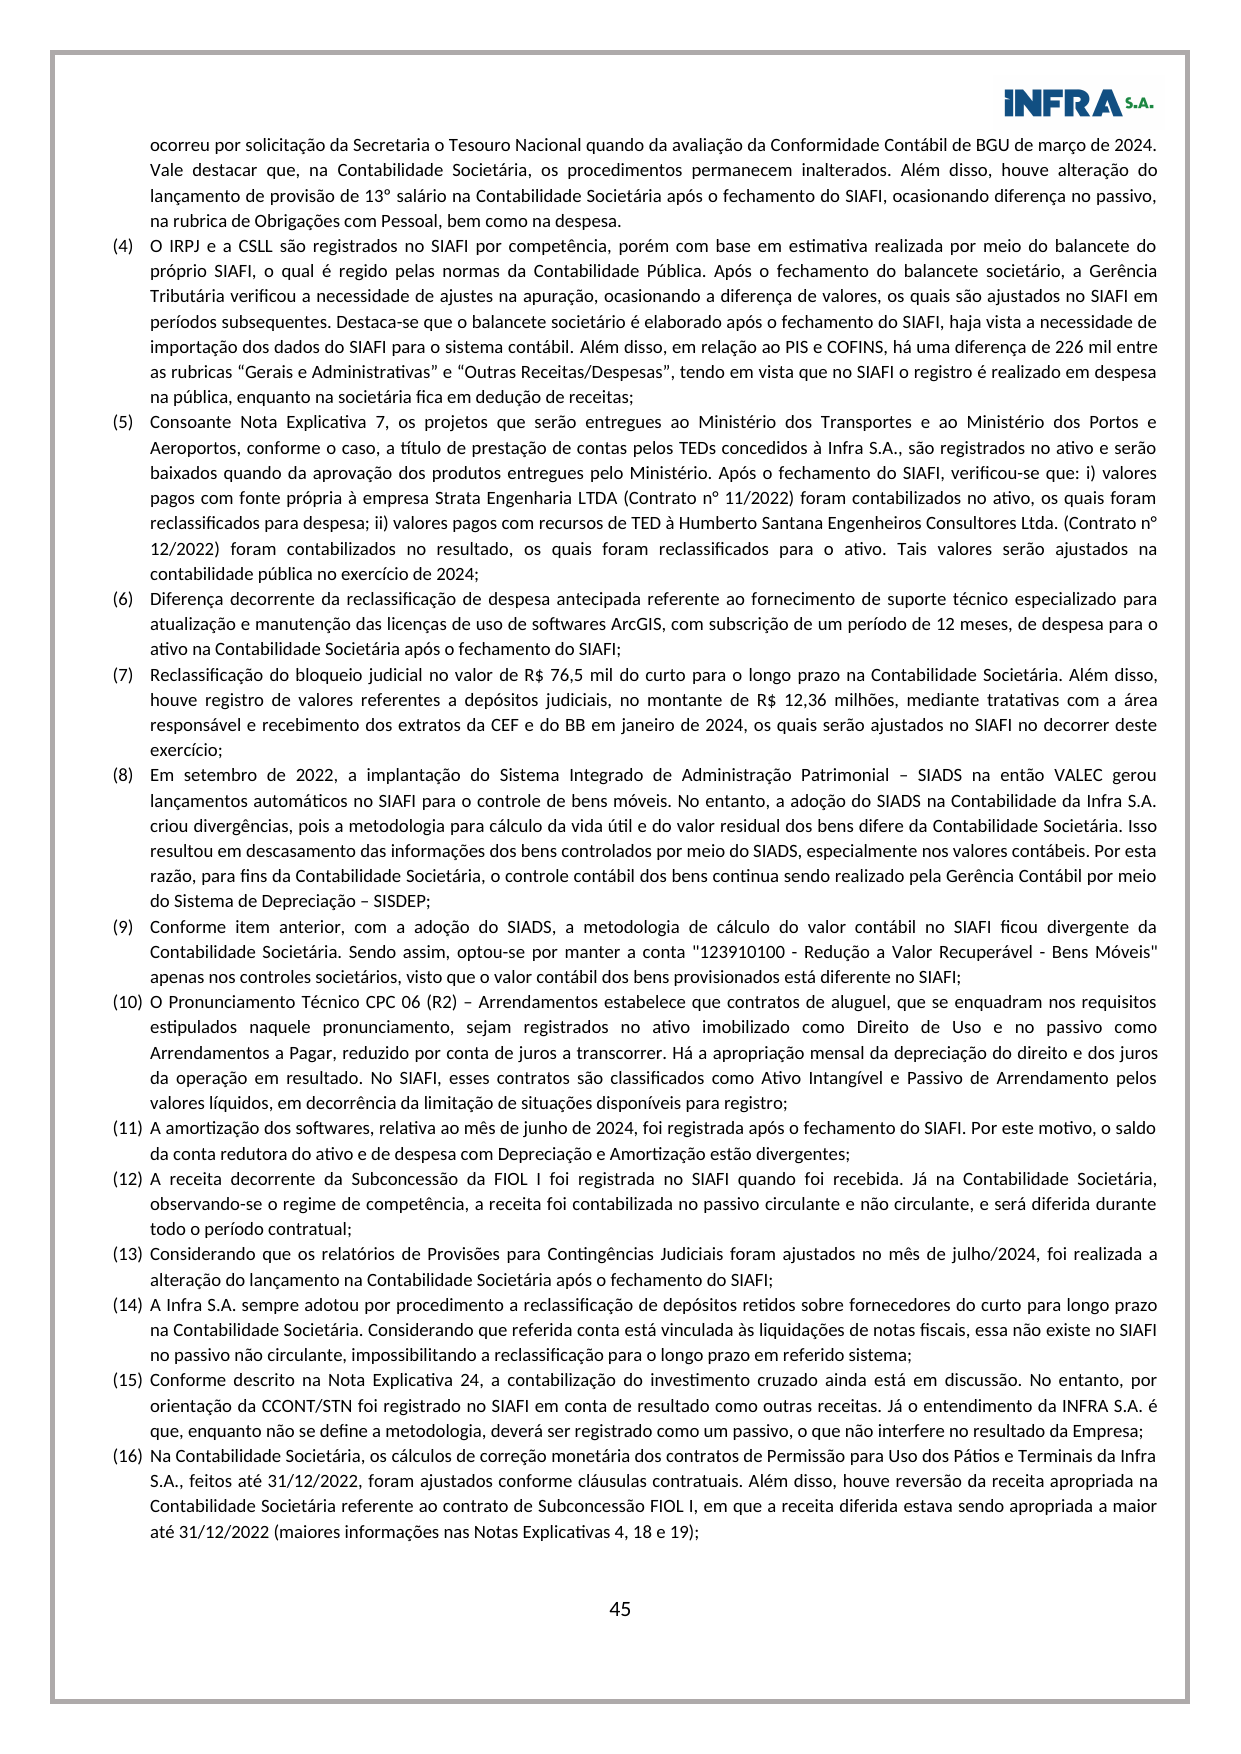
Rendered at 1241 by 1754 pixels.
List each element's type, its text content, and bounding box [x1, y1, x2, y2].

list A amortização dos softwares, relativa ao mês de junho de 2024, foi registrada após o fechamento do SIAFI. Por este motivo, o saldo da conta redutora do ativo e de despesa com Depreciação e Amortização estão divergentes; [112, 1117, 1159, 1165]
list Considerando que os relatórios de Provisões para Contingências Judiciais foram ajustados no mês de julho/2024, foi realizada a alteração do lançamento na Contabilidade Societária após o fechamento do SIAFI; [112, 1243, 1159, 1291]
list A receita decorrente da Subconcessão da FIOL I foi registrada no SIAFI quando foi recebida. Já na Contabilidade Societária, observando-se o regime de competência, a receita foi contabilizada no passivo circulante e não circulante, e será diferida durante todo o período contratual; [112, 1167, 1159, 1240]
list Reclassificação do bloqueio judicial no valor de R$ 76,5 mil do curto para o longo prazo na Contabilidade Societária. Além disso, houve registro de valores referentes a depósitos judiciais, no montante de R$ 12,36 milhões, mediante tratativas com a área responsável e recebimento dos extratos da CEF e do BB em janeiro de 2024, os quais serão ajustados no SIAFI no decorrer deste exercício; [112, 663, 1159, 761]
list O IRPJ e a CSLL são registrados no SIAFI por competência, porém com base em estimativa realizada por meio do balancete do próprio SIAFI, o qual é regido pelas normas da Contabilidade Pública. Após o fechamento do balancete societário, a Gerência Tributária verificou a necessidade de ajustes na apuração, ocasionando a diferença de valores, os quais são ajustados no SIAFI em períodos subsequentes. Destaca-se que o balancete societário é elaborado após o fechamento do SIAFI, haja vista a necessidade de importação dos dados do SIAFI para o sistema contábil. Além disso, em relação ao PIS e COFINS, há uma diferença de 226 mil entre as rubricas “Gerais e Administrativas” e “Outras Receitas/Despesas”, tendo em vista que no SIAFI o registro é realizado em despesa na pública, enquanto na societária fica em dedução de receitas; [112, 234, 1159, 408]
list Na Contabilidade Societária, os cálculos de correção monetária dos contratos de Permissão para Uso dos Pátios e Terminais da Infra S.A., feitos até 31/12/2022, foram ajustados conforme cláusulas contratuais. Além disso, houve reversão da receita apropriada na Contabilidade Societária referente ao contrato de Subconcessão FIOL I, em que a receita diferida estava sendo apropriada a maior até 31/12/2022 (maiores informações nas Notas Explicativas 4, 18 e 19); [112, 1444, 1159, 1543]
list Conforme descrito na Nota Explicativa 24, a contabilização do investimento cruzado ainda está em discussão. No entanto, por orientação da CCONT/STN foi registrado no SIAFI em conta de resultado como outras receitas. Já o entendimento da INFRA S.A. é que, enquanto não se define a metodologia, deverá ser registrado como um passivo, o que não interfere no resultado da Empresa; [112, 1369, 1159, 1442]
list Conforme item anterior, com a adoção do SIADS, a metodologia de cálculo do valor contábil no SIAFI ficou divergente da Contabilidade Societária. Sendo assim, optou-se por manter a conta "123910100 - Redução a Valor Recuperável - Bens Móveis" apenas nos controles societários, visto que o valor contábil dos bens provisionados está diferente no SIAFI; [112, 915, 1159, 988]
list Diferença decorrente da reclassificação de despesa antecipada referente ao fornecimento de suporte técnico especializado para atualização e manutenção das licenças de uso de softwares ArcGIS, com subscrição de um período de 12 meses, de despesa para o ativo na Contabilidade Societária após o fechamento do SIAFI; [112, 587, 1159, 661]
list O Pronunciamento Técnico CPC 06 (R2) – Arrendamentos estabelece que contratos de aluguel, que se enquadram nos requisitos estipulados naquele pronunciamento, sejam registrados no ativo imobilizado como Direito de Uso e no passivo como Arrendamentos a Pagar, reduzido por conta de juros a transcorrer. Há a apropriação mensal da depreciação do direito e dos juros da operação em resultado. No SIAFI, esses contratos são classificados como Ativo Intangível e Passivo de Arrendamento pelos valores líquidos, em decorrência da limitação de situações disponíveis para registro; [112, 991, 1159, 1114]
list A Infra S.A. sempre adotou por procedimento a reclassificação de depósitos retidos sobre fornecedores do curto para longo prazo na Contabilidade Societária. Considerando que referida conta está vinculada às liquidações de notas fiscais, essa não existe no SIAFI no passivo não circulante, impossibilitando a reclassificação para o longo prazo em referido sistema; [112, 1293, 1159, 1366]
list Consoante Nota Explicativa 7, os projetos que serão entregues ao Ministério dos Transportes e ao Ministério dos Portos e Aeroportos, conforme o caso, a título de prestação de contas pelos TEDs concedidos à Infra S.A., são registrados no ativo e serão baixados quando da aprovação dos produtos entregues pelo Ministério. Após o fechamento do SIAFI, verificou-se que: i) valores pagos com fonte própria à empresa Strata Engenharia LTDA (Contrato n° 11/2022) foram contabilizados no ativo, os quais foram reclassificados para despesa; ii) valores pagos com recursos de TED à Humberto Santana Engenheiros Consultores Ltda. (Contrato n° 12/2022) foram contabilizados no resultado, os quais foram reclassificados para o ativo. Tais valores serão ajustados na contabilidade pública no exercício de 2024; [112, 411, 1159, 585]
picture [993, 75, 1166, 130]
list Em setembro de 2022, a implantação do Sistema Integrado de Administração Patrimonial – SIADS na então VALEC gerou lançamentos automáticos no SIAFI para o controle de bens móveis. No entanto, a adoção do SIADS na Contabilidade da Infra S.A. criou divergências, pois a metodologia para cálculo da vida útil e do valor residual dos bens difere da Contabilidade Societária. Isso resultou em descasamento das informações dos bens controlados por meio do SIADS, especialmente nos valores contábeis. Por esta razão, para fins da Contabilidade Societária, o controle contábil dos bens continua sendo realizado pela Gerência Contábil por meio do Sistema de Depreciação – SISDEP; [112, 764, 1159, 913]
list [112, 133, 1159, 232]
